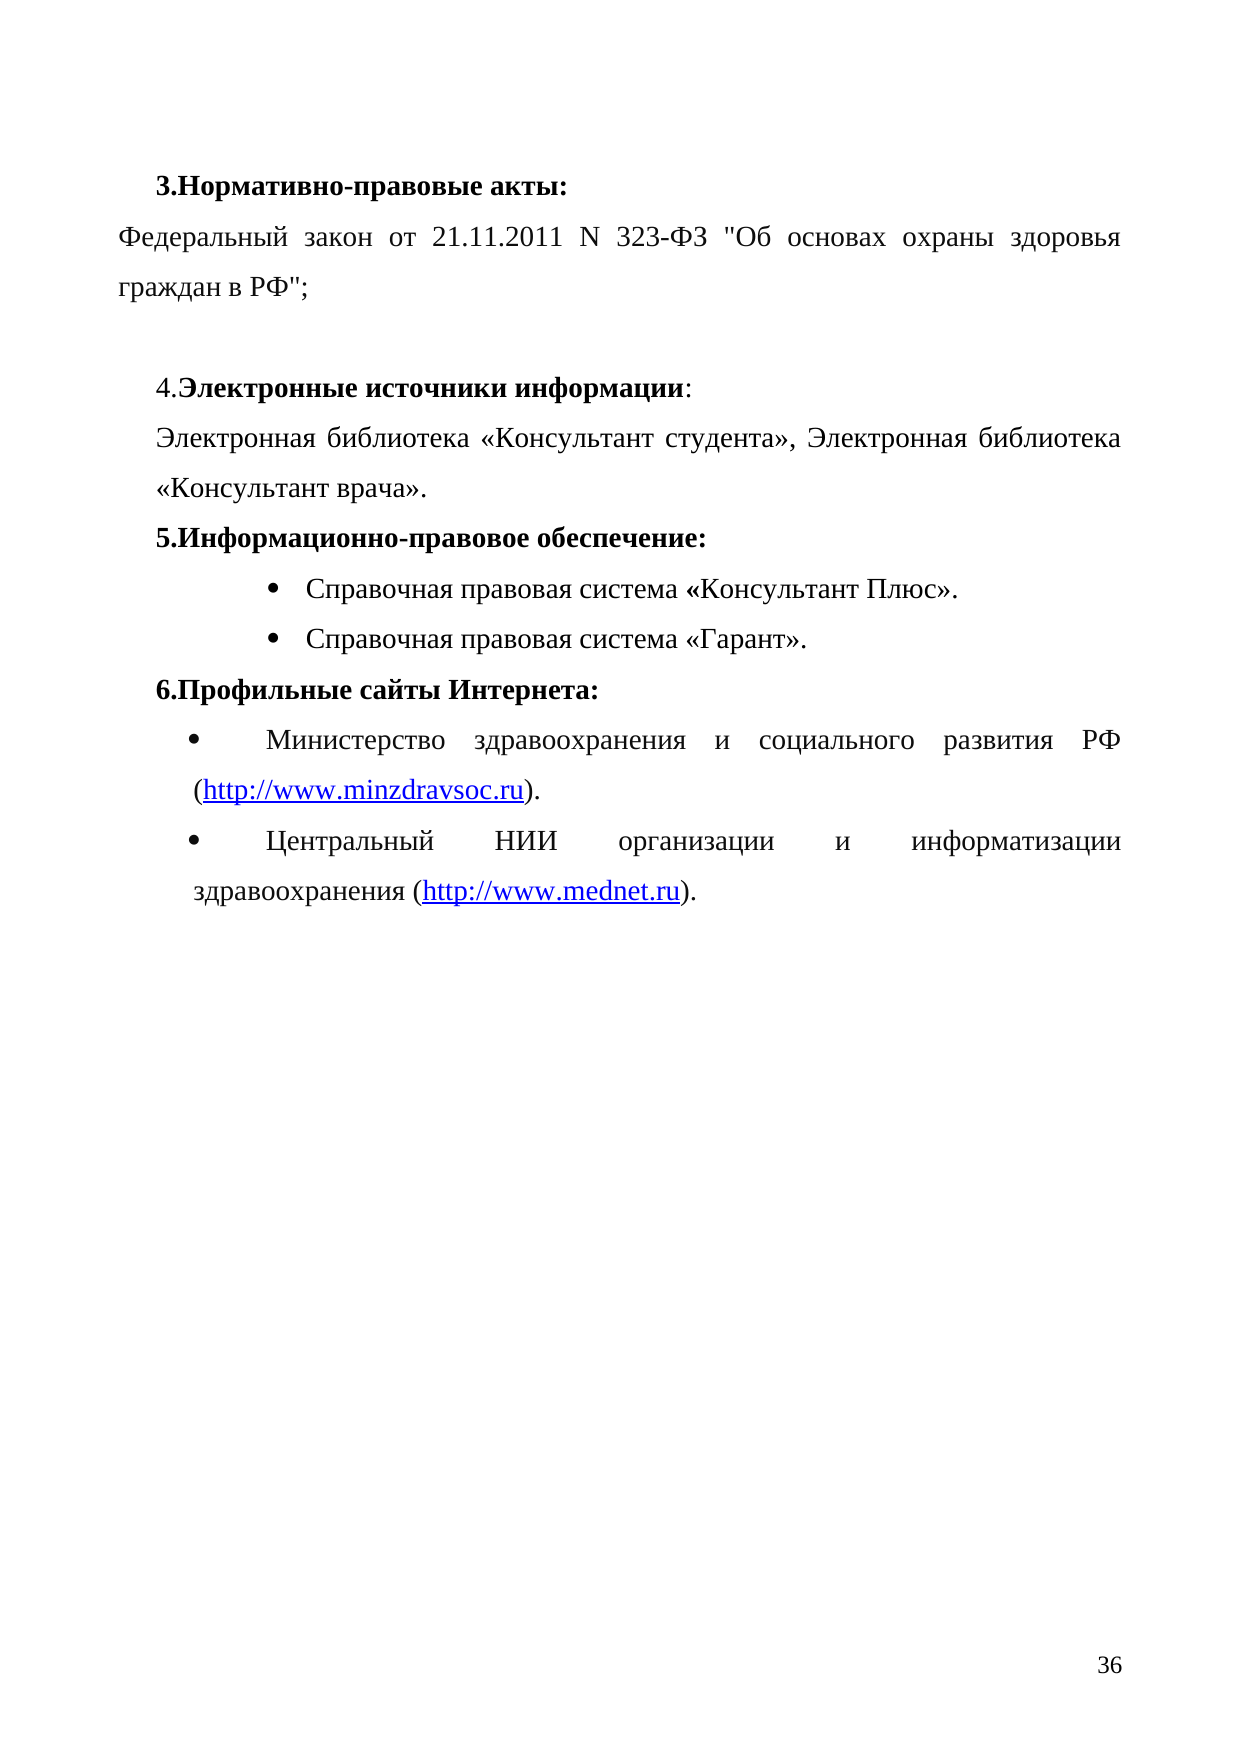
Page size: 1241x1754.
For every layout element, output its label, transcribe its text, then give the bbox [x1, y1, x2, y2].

list Справочная правовая система «Консультант Плюс». [268, 571, 1122, 604]
list Центральный НИИ организации и информатизации здравоохранения (http://www.mednet.ru). [189, 823, 1122, 907]
text Электронная библиотека «Консультант студента», Электронная библиотека «Консультант врача». [156, 420, 1122, 504]
text 4.Электронные источники информации: [156, 370, 1122, 403]
text 5.Информационно-правовое обеспечение: [156, 521, 1122, 554]
text 3.Нормативно-правовые акты: [156, 168, 1122, 202]
list Справочная правовая система «Гарант». [268, 621, 1122, 655]
text Федеральный закон от 21.11.2011 N 323-ФЗ "Об основах охраны здоровья граждан в РФ"; [118, 219, 1122, 303]
text 6.Профильные сайты Интернета: [156, 672, 1122, 705]
list Министерство здравоохранения и социального развития РФ (http://www.minzdravsoc.ru). [189, 722, 1122, 806]
